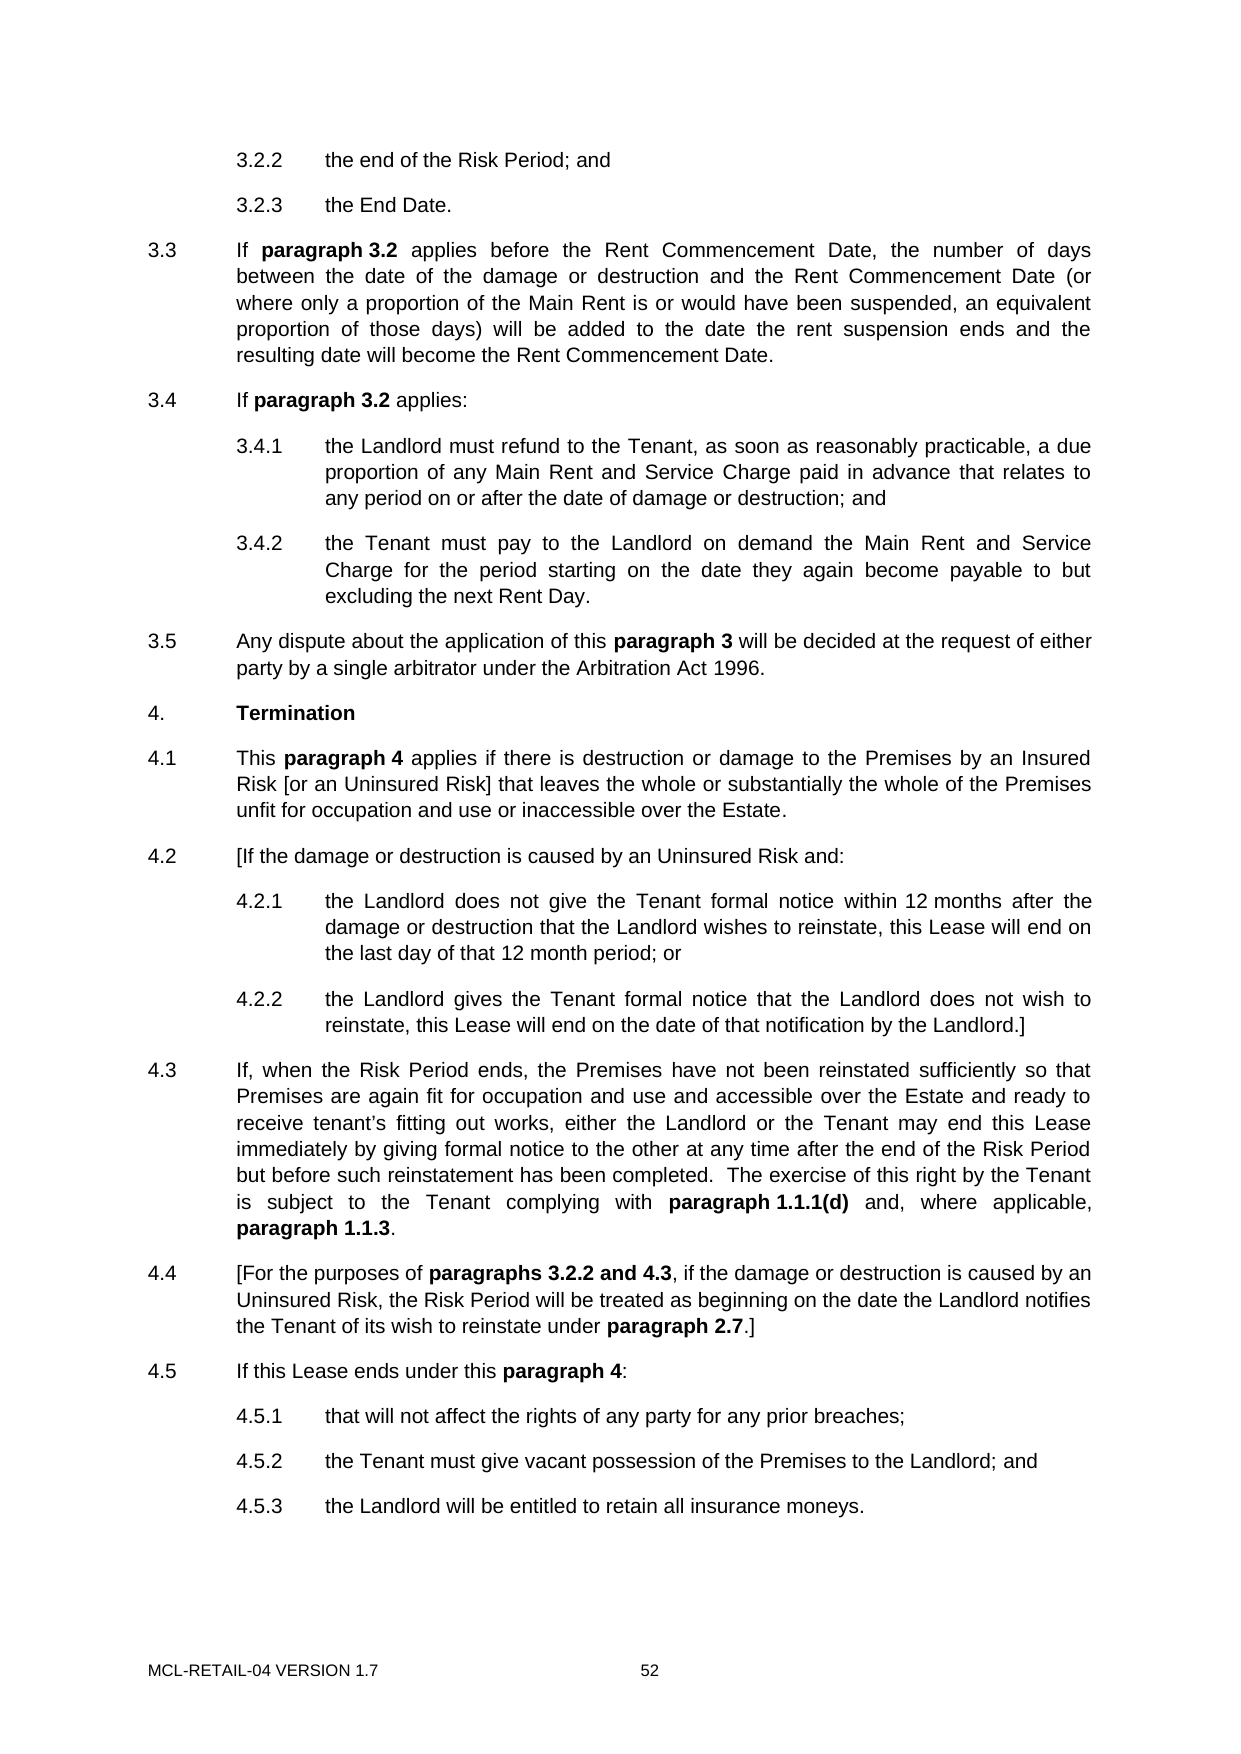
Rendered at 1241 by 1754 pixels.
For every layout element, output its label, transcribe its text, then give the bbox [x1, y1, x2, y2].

text the Landlord must refund to the Tenant, as soon as reasonably practicable, a due proportion of any Main Rent and Service Charge paid in advance that relates to any period on or after the date of damage or destruction; and [236, 433, 1093, 510]
text the Landlord does not give the Tenant formal notice within 12 months after the damage or destruction that the Landlord wishes to reinstate, this Lease will end on the last day of that 12 month period; or [236, 888, 1093, 965]
text If this Lease ends under this paragraph 4: [148, 1359, 1093, 1383]
text Any dispute about the application of this paragraph 3 will be decided at the request of either party by a single arbitrator under the Arbitration Act 1996. [148, 629, 1093, 679]
text the Landlord gives the Tenant formal notice that the Landlord does not wish to reinstate, this Lease will end on the date of that notification by the Landlord.] [236, 986, 1093, 1037]
text If paragraph 3.2 applies: [148, 388, 1093, 412]
text the End Date. [236, 193, 1093, 217]
text Termination [148, 701, 1093, 724]
text [For the purposes of paragraphs 3.2.2 and 4.3, if the damage or destruction is caused by an Uninsured Risk, the Risk Period will be treated as beginning on the date the Landlord notifies the Tenant of its wish to reinstate under paragraph 2.7.] [148, 1261, 1093, 1338]
text the Tenant must give vacant possession of the Premises to the Landlord; and [236, 1449, 1093, 1473]
text If paragraph 3.2 applies before the Rent Commencement Date, the number of days between the date of the damage or destruction and the Rent Commencement Date (or where only a proportion of the Main Rent is or would have been suspended, an equivalent proportion of those days) will be added to the date the rent suspension ends and the resulting date will become the Rent Commencement Date. [148, 238, 1093, 367]
text the end of the Risk Period; and [236, 148, 1093, 172]
text If, when the Risk Period ends, the Premises have not been reinstated sufficiently so that Premises are again fit for occupation and use and accessible over the Estate and ready to receive tenant’s fitting out works, either the Landlord or the Tenant may end this Lease immediately by giving formal notice to the other at any time after the end of the Risk Period but before such reinstatement has been completed. The exercise of this right by the Tenant is subject to the Tenant complying with paragraph 1.1.1(d) and, where applicable, paragraph 1.1.3. [148, 1058, 1093, 1240]
text the Tenant must pay to the Landlord on demand the Main Rent and Service Charge for the period starting on the date they again become payable to but excluding the next Rent Day. [236, 531, 1093, 608]
text [If the damage or destruction is caused by an Uninsured Risk and: [148, 843, 1093, 867]
text This paragraph 4 applies if there is destruction or damage to the Premises by an Insured Risk [or an Uninsured Risk] that leaves the whole or substantially the whole of the Premises unfit for occupation and use or inaccessible over the Estate. [148, 746, 1093, 822]
text that will not affect the rights of any party for any prior breaches; [236, 1404, 1093, 1428]
text the Landlord will be entitled to retain all insurance moneys. [236, 1494, 1093, 1518]
